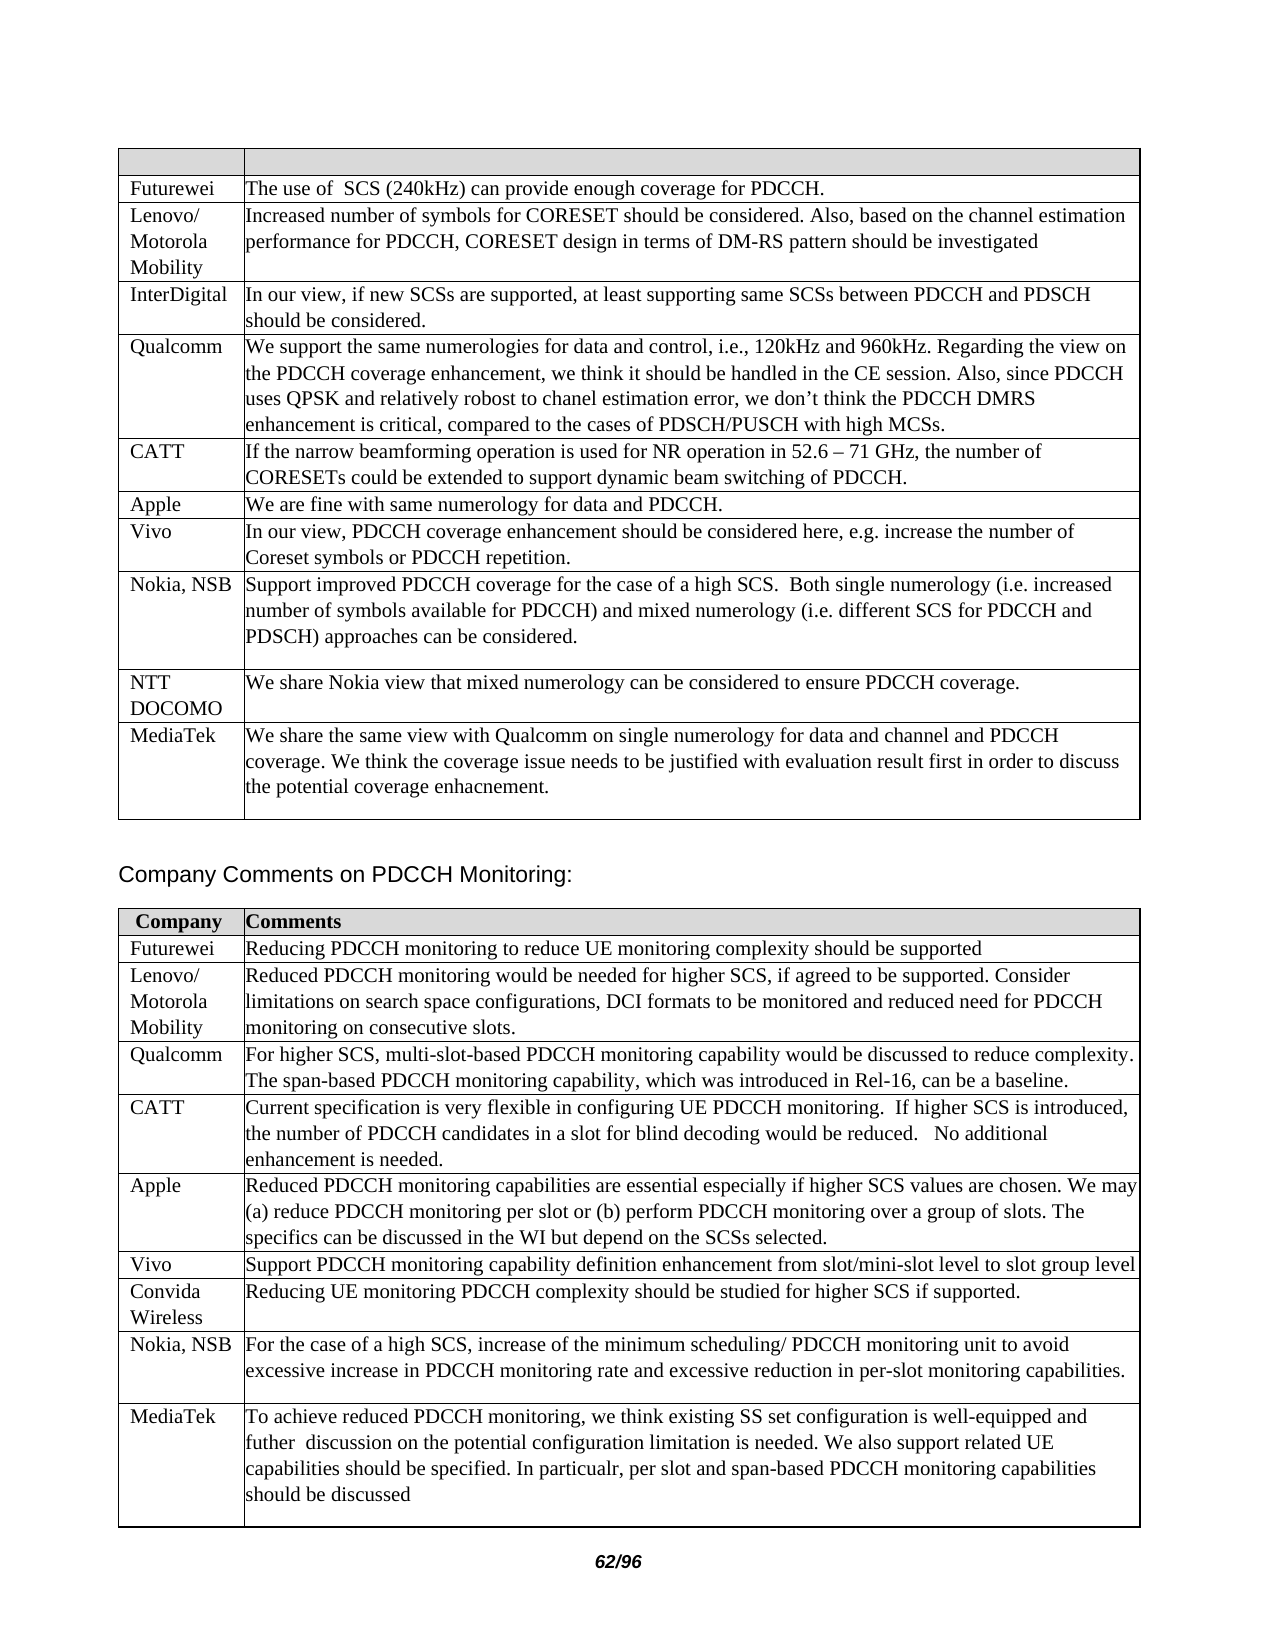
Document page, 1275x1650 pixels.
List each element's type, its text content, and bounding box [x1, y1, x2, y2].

table_cell Qualcomm [119, 335, 244, 438]
table_cell Support improved PDCCH coverage for the case of a high SCS. Both single numerology (i.e. increased number of symbols available for PDCCH) and mixed numerology (i.e. different SCS for PDCCH and PDSCH) approaches can be considered. [245, 572, 1139, 669]
table_cell Qualcomm [119, 1042, 244, 1093]
table_cell CATT [119, 439, 244, 491]
table_cell MediaTek [119, 1404, 244, 1526]
table_cell To achieve reduced PDCCH monitoring, we think existing SS set configuration is well-equipped and futher discussion on the potential configuration limitation is needed. We also support related UE capabilities should be specified. In particualr, per slot and span-based PDCCH monitoring capabilities should be discussed [245, 1404, 1139, 1526]
table_cell Reducing UE monitoring PDCCH complexity should be studied for higher SCS if supported. [245, 1279, 1139, 1331]
table_cell CATT [119, 1095, 244, 1172]
table_cell Apple [119, 492, 244, 518]
table_cell Lenovo/ Motorola Mobility [119, 963, 244, 1041]
table_cell Increased number of symbols for CORESET should be considered. Also, based on the channel estimation performance for PDCCH, CORESET design in terms of DM-RS pattern should be investigated [245, 203, 1139, 281]
table_header Comments [245, 909, 1139, 935]
table_header Company [119, 909, 244, 935]
table_cell The use of SCS (240kHz) can provide enough coverage for PDCCH. [245, 176, 1139, 202]
table_cell Reducing PDCCH monitoring to reduce UE monitoring complexity should be supported [245, 936, 1139, 962]
table_cell For the case of a high SCS, increase of the minimum scheduling/ PDCCH monitoring unit to avoid excessive increase in PDCCH monitoring rate and excessive reduction in per-slot monitoring capabilities. [245, 1332, 1139, 1403]
table_header Company [119, 149, 244, 175]
table_cell We support the same numerologies for data and control, i.e., 120kHz and 960kHz. Regarding the view on the PDCCH coverage enhancement, we think it should be handled in the CE session. Also, since PDCCH uses QPSK and relatively robost to chanel estimation error, we don’t think the PDCCH DMRS enhancement is critical, compared to the cases of PDSCH/PUSCH with high MCSs. [245, 335, 1139, 438]
table_cell Nokia, NSB [119, 1332, 244, 1403]
table_cell In our view, if new SCSs are supported, at least supporting same SCSs between PDCCH and PDSCH should be considered. [245, 282, 1139, 333]
table_cell Support PDCCH monitoring capability definition enhancement from slot/mini-slot level to slot group level [245, 1252, 1139, 1278]
table_cell Reduced PDCCH monitoring capabilities are essential especially if higher SCS values are chosen. We may (a) reduce PDCCH monitoring per slot or (b) perform PDCCH monitoring over a group of slots. The specifics can be discussed in the WI but depend on the SCSs selected. [245, 1174, 1139, 1251]
table_cell Reduced PDCCH monitoring would be needed for higher SCS, if agreed to be supported. Consider limitations on search space configurations, DCI formats to be monitored and reduced need for PDCCH monitoring on consecutive slots. [245, 963, 1139, 1041]
table_cell We share the same view with Qualcomm on single numerology for data and channel and PDCCH coverage. We think the coverage issue needs to be justified with evaluation result first in order to discuss the potential coverage enhacnement. [245, 723, 1139, 819]
table_cell If the narrow beamforming operation is used for NR operation in 52.6 – 71 GHz, the number of CORESETs could be extended to support dynamic beam switching of PDCCH. [245, 439, 1139, 491]
table_cell Vivo [119, 1252, 244, 1278]
table_cell Vivo [119, 519, 244, 571]
table_cell Current specification is very flexible in configuring UE PDCCH monitoring. If higher SCS is introduced, the number of PDCCH candidates in a slot for blind decoding would be reduced. No additional enhancement is needed. [245, 1095, 1139, 1172]
table_cell We are fine with same numerology for data and PDCCH. [245, 492, 1139, 518]
table_cell Lenovo/ Motorola Mobility [119, 203, 244, 281]
table_cell For higher SCS, multi-slot-based PDCCH monitoring capability would be discussed to reduce complexity. The span-based PDCCH monitoring capability, which was introduced in Rel-16, can be a baseline. [245, 1042, 1139, 1093]
table_cell Convida Wireless [119, 1279, 244, 1331]
table_cell We share Nokia view that mixed numerology can be considered to ensure PDCCH coverage. [245, 670, 1139, 722]
table_cell Futurewei [119, 936, 244, 962]
table_header Comments [245, 149, 1139, 175]
table_cell InterDigital [119, 282, 244, 333]
table_cell Futurewei [119, 176, 244, 202]
table_cell Apple [119, 1174, 244, 1251]
subtitle Company Comments on PDCCH Monitoring: [118, 861, 1157, 887]
table_cell Nokia, NSB [119, 572, 244, 669]
table_cell In our view, PDCCH coverage enhancement should be considered here, e.g. increase the number of Coreset symbols or PDCCH repetition. [245, 519, 1139, 571]
table_cell NTT DOCOMO [119, 670, 244, 722]
table_cell MediaTek [119, 723, 244, 819]
